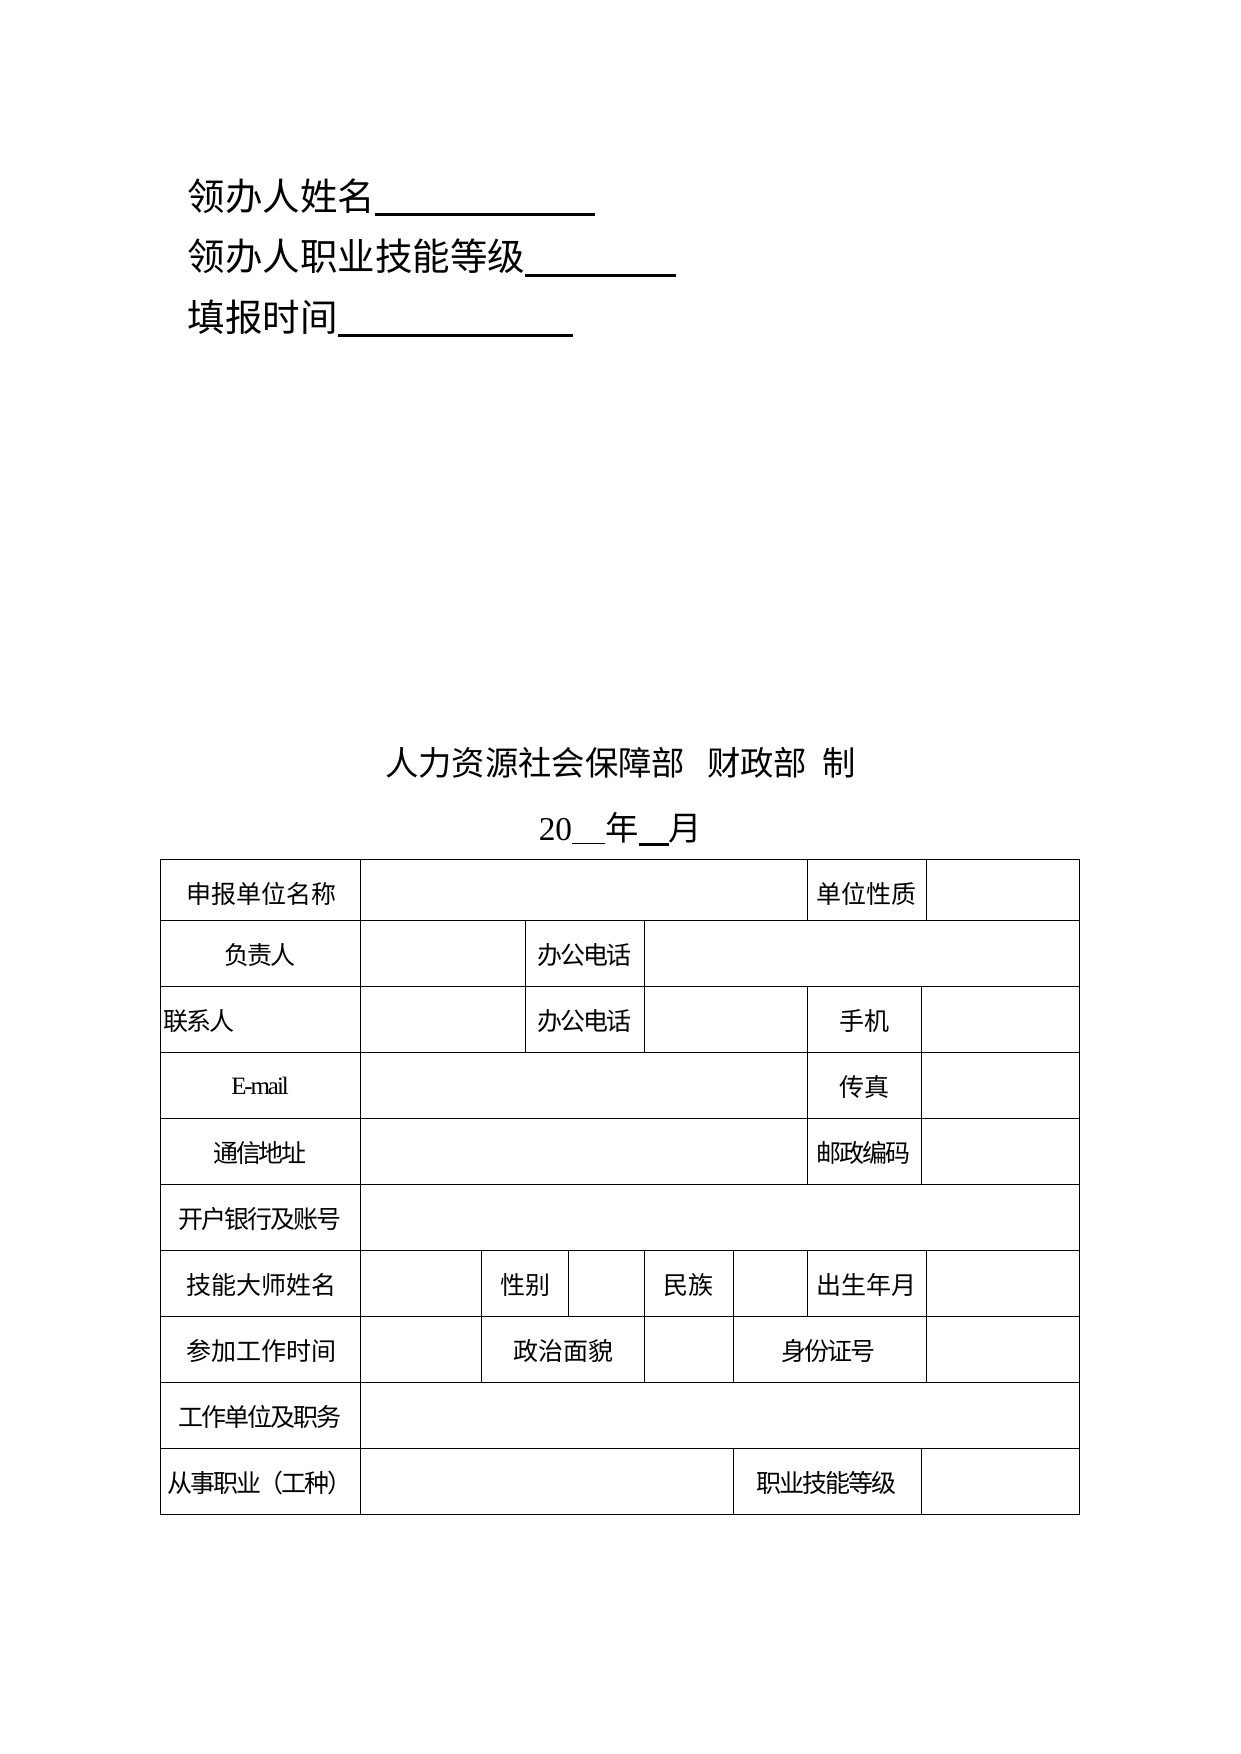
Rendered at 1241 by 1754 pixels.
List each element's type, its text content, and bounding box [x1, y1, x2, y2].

table_cell 参加工作时间 [161, 1317, 360, 1382]
table_cell 职业技能等级 [734, 1449, 921, 1514]
table_cell 从事职业（工种） [161, 1449, 360, 1514]
table_cell [361, 1449, 733, 1514]
table_cell [361, 987, 525, 1052]
table_cell [361, 1251, 481, 1316]
table_cell [361, 1383, 1079, 1448]
table_cell [927, 1317, 1079, 1382]
table_header [361, 860, 807, 920]
table_cell [922, 1449, 1079, 1514]
table_cell [734, 1251, 807, 1316]
table_cell 性别 [482, 1251, 568, 1316]
text 填报时间 [187, 283, 1053, 343]
table_cell 民族 [645, 1251, 733, 1316]
table_cell 办公电话 [526, 921, 644, 986]
table_cell [922, 1053, 1079, 1118]
table_cell E-mail [161, 1053, 360, 1118]
table_cell 办公电话 [526, 987, 644, 1052]
table_cell [361, 1119, 807, 1184]
text 领办人职业技能等级 [187, 222, 1053, 283]
table_cell [645, 1317, 733, 1382]
table_cell [569, 1251, 644, 1316]
table_cell 通信地址 [161, 1119, 360, 1184]
table_cell [927, 1251, 1079, 1316]
text 领办人姓名 [187, 162, 1053, 222]
table_cell 政治面貌 [482, 1317, 644, 1382]
table_cell [922, 1119, 1079, 1184]
table_cell 开户银行及账号 [161, 1185, 360, 1250]
text 人力资源社会保障部 财政部 制 [187, 729, 1053, 794]
table_cell 出生年月 [808, 1251, 926, 1316]
table_header 申报单位名称 [161, 860, 360, 920]
table_cell [645, 921, 1079, 986]
table_cell [922, 987, 1079, 1052]
table_cell 身份证号 [734, 1317, 926, 1382]
text 20 年 月 [187, 794, 1053, 859]
table_cell 传真 [808, 1053, 921, 1118]
table_header [927, 860, 1079, 920]
table_cell [361, 1317, 481, 1382]
table_header 单位性质 [808, 860, 926, 920]
table_cell 手机 [808, 987, 921, 1052]
table_cell [361, 1053, 807, 1118]
table_cell 联系人 [161, 987, 360, 1052]
table_cell 负责人 [161, 921, 360, 986]
table_cell 工作单位及职务 [161, 1383, 360, 1448]
table_cell 技能大师姓名 [161, 1251, 360, 1316]
table_cell 邮政编码 [808, 1119, 921, 1184]
table_cell [361, 1185, 1079, 1250]
table_cell [645, 987, 807, 1052]
table_cell [361, 921, 525, 986]
